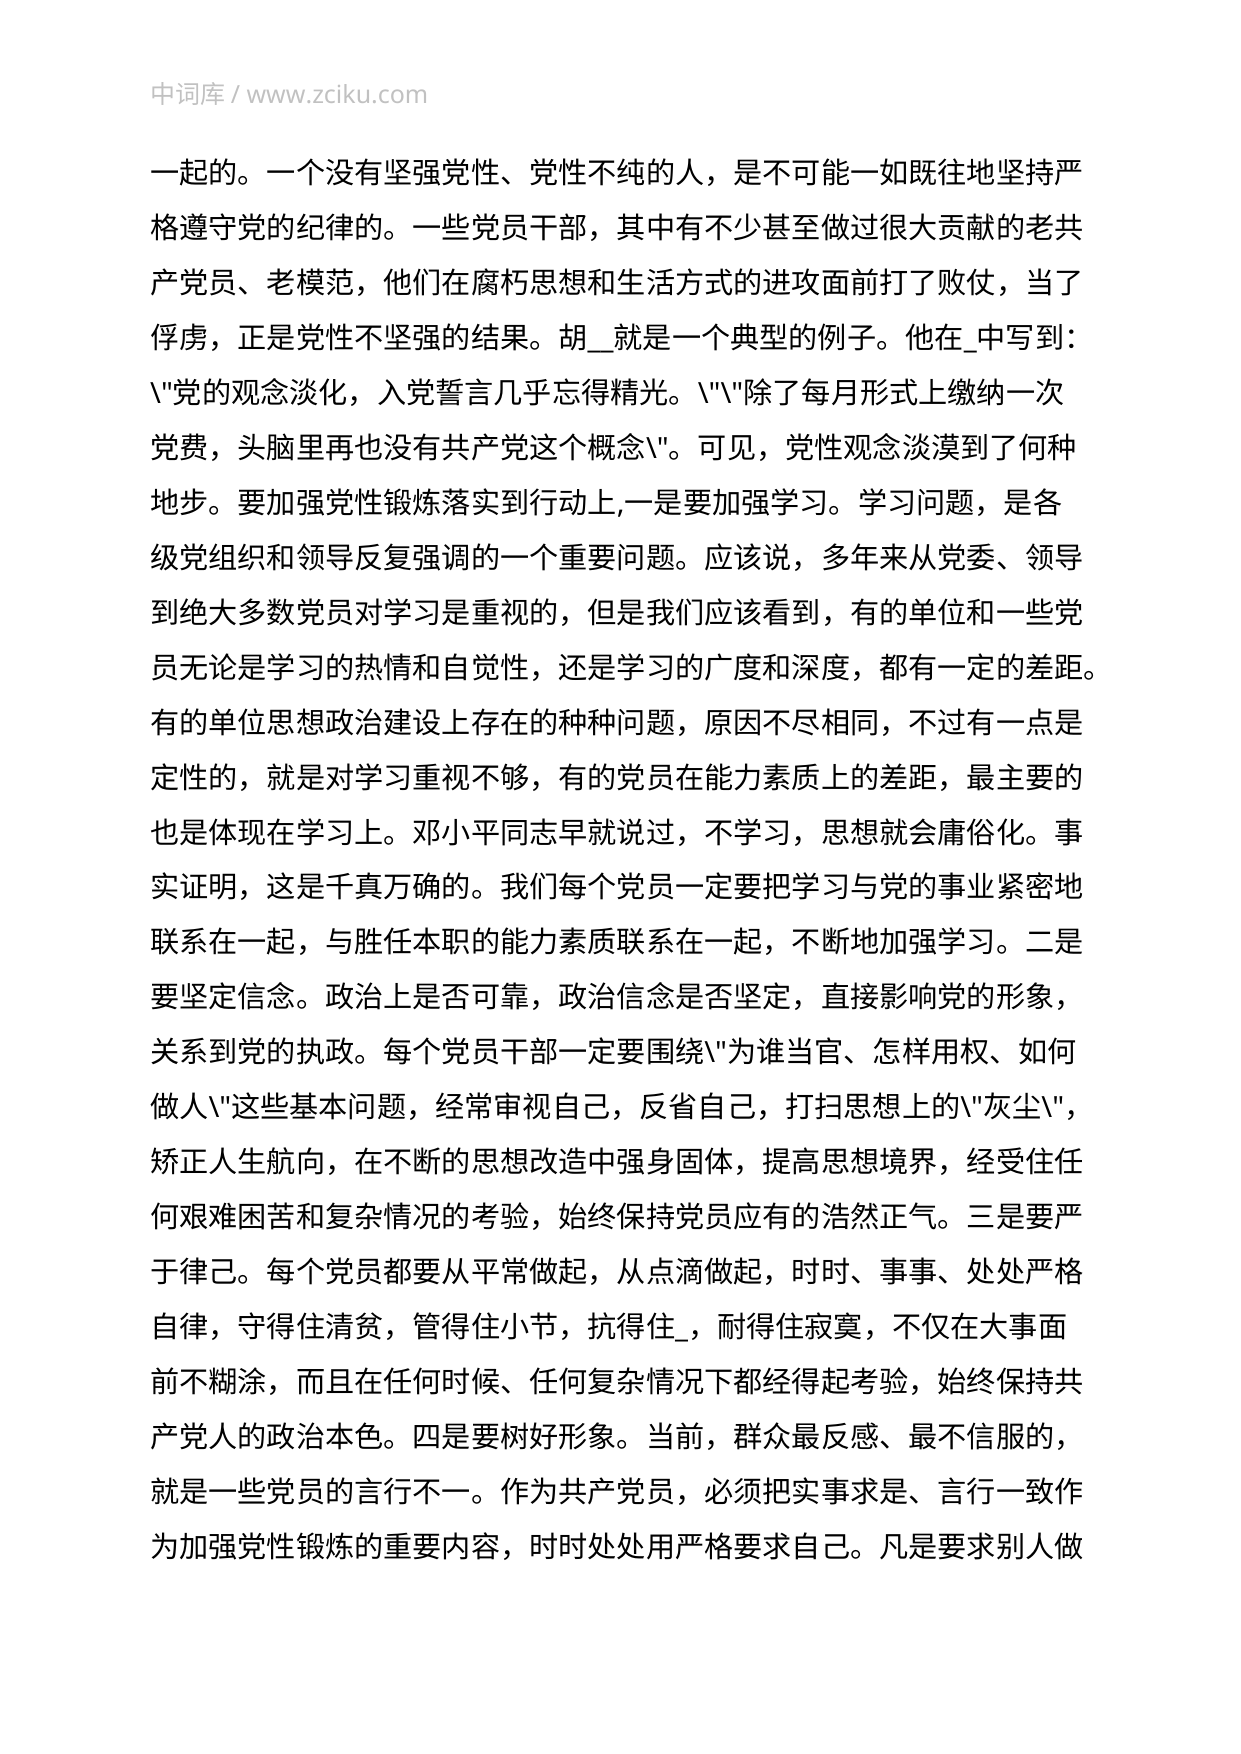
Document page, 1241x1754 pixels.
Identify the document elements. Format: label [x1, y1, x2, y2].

text [150, 150, 1090, 1565]
